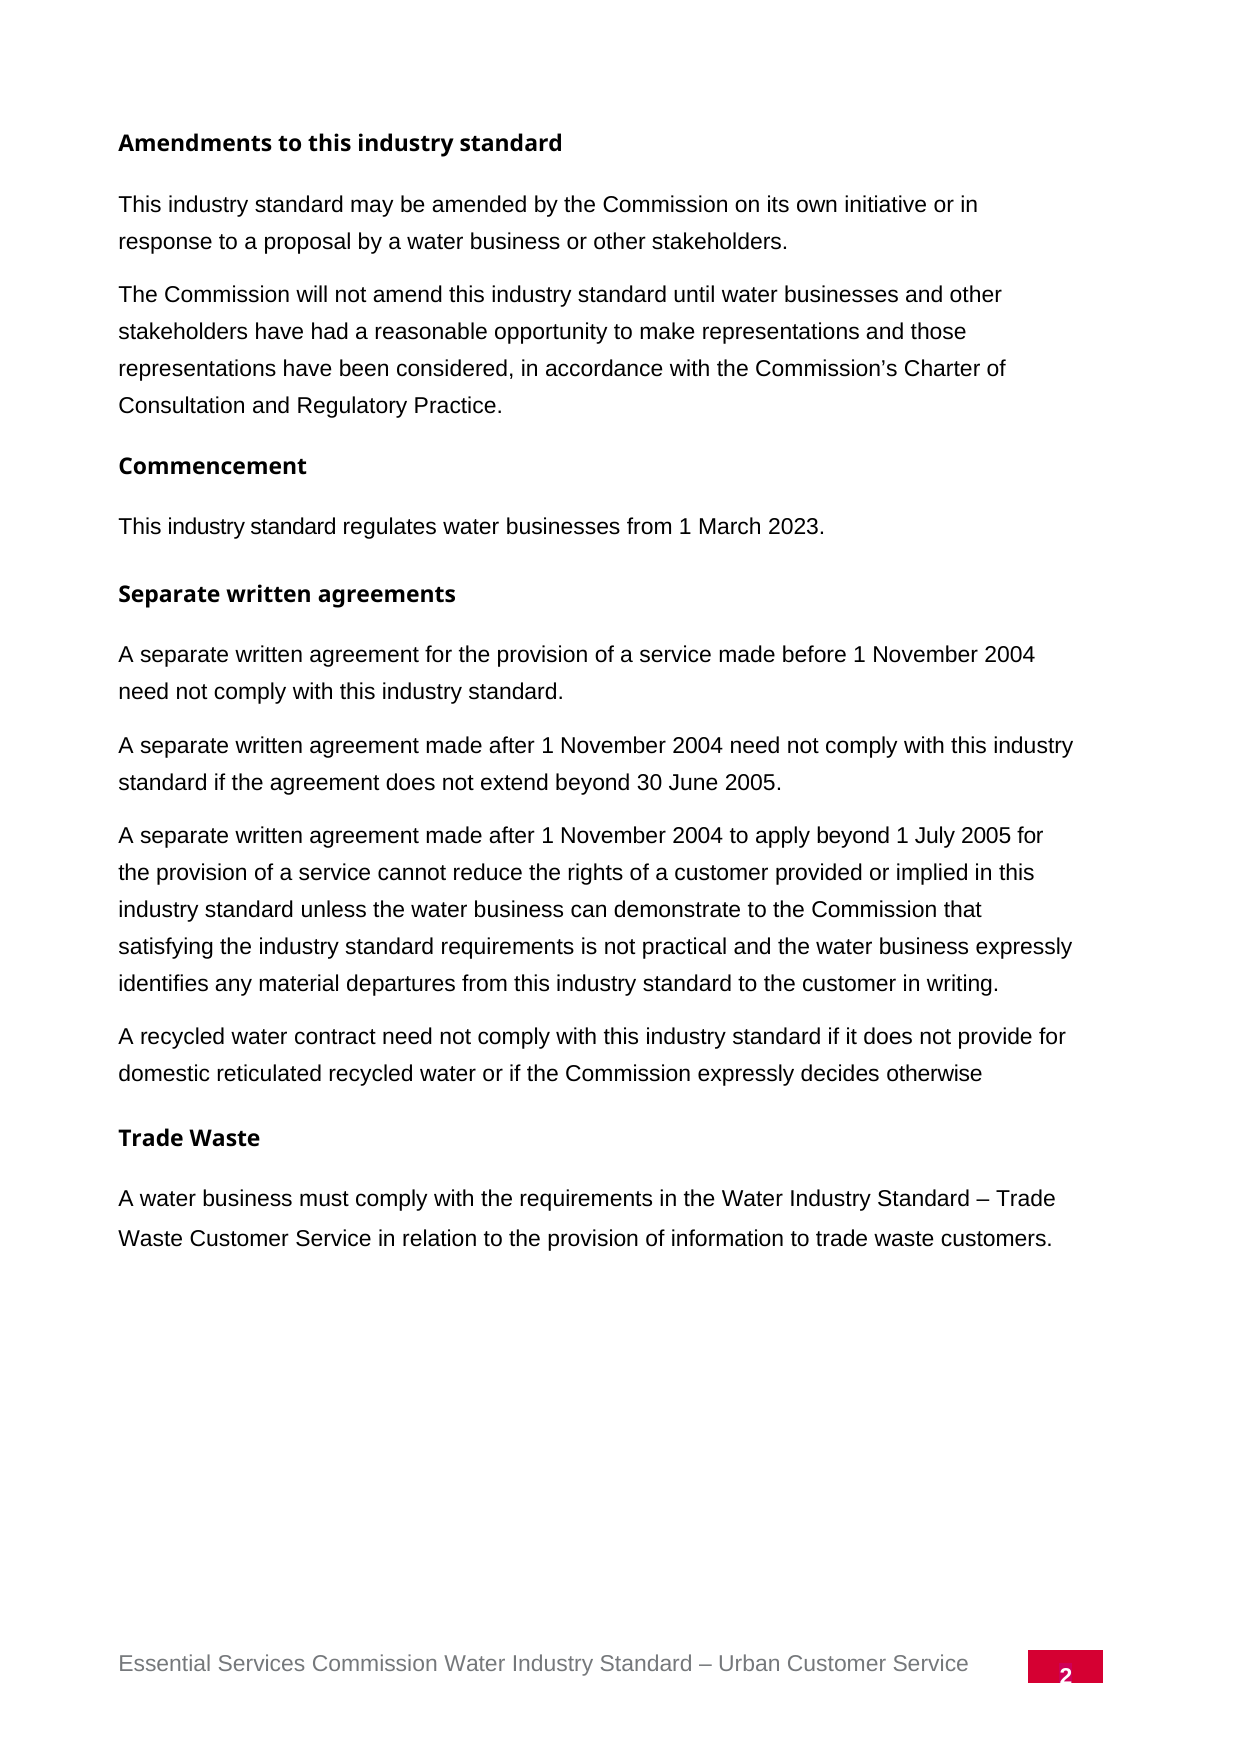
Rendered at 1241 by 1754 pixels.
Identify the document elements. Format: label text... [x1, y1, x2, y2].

text A separate written agreement made after 1 November 2004 to apply beyond 1 July 2005 for the provision of a service cannot reduce the rights of a customer provided or implied in this industry standard unless the water business can demonstrate to the Commission that satisfying the industry standard requirements is not practical and the water business expressly identifies any material departures from this industry standard to the customer in writing. [118, 822, 1074, 996]
text Amendments to this industry standard [118, 127, 1011, 159]
text A water business must comply with the requirements in the Water Industry Standard – Trade Waste Customer Service in relation to the provision of information to trade waste customers. [118, 1185, 1074, 1251]
subtitle Separate written agreements [118, 578, 997, 609]
text This industry standard may be amended by the Commission on its own initiative or in response to a proposal by a water business or other stakeholders. [118, 191, 1074, 254]
text A separate written agreement made after 1 November 2004 need not comply with this industry standard if the agreement does not extend beyond 30 June 2005. [118, 732, 1074, 795]
text This industry standard regulates water businesses from 1 March 2023. [118, 513, 997, 539]
text A separate written agreement for the provision of a service made before 1 November 2004 need not comply with this industry standard. [118, 641, 1074, 704]
subtitle Trade Waste [118, 1122, 1119, 1153]
text A recycled water contract need not comply with this industry standard if it does not provide for domestic reticulated recycled water or if the Commission expressly decides otherwise [118, 1023, 1074, 1086]
text Commencement [118, 450, 997, 481]
text The Commission will not amend this industry standard until water businesses and other stakeholders have had a reasonable opportunity to make representations and those representations have been considered, in accordance with the Commission’s Charter of Consultation and Regulatory Practice. [118, 281, 1074, 418]
